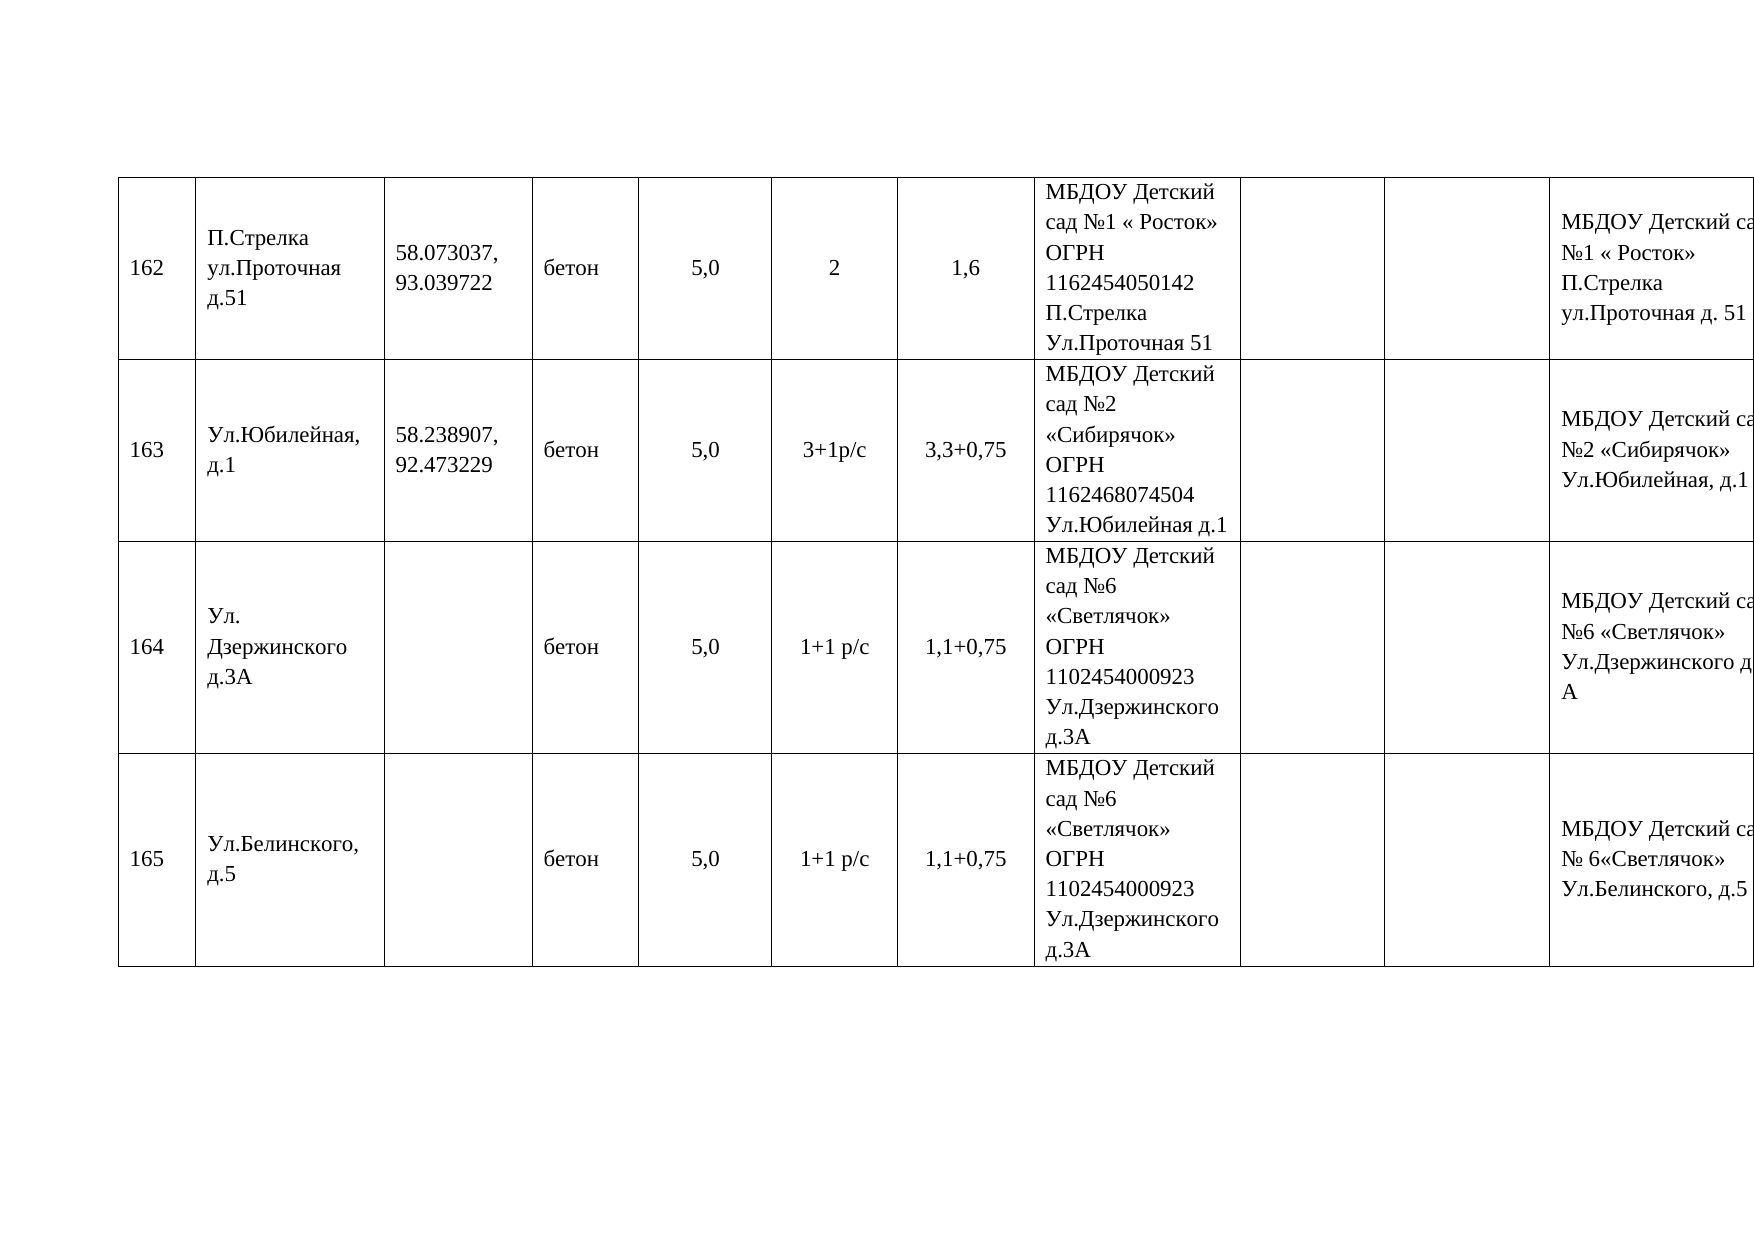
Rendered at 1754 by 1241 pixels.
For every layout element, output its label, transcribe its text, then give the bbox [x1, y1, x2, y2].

table_cell 3+1р/с [772, 360, 897, 541]
table_cell [1241, 754, 1384, 966]
table_cell 162 [119, 178, 195, 359]
table_cell 5,0 [639, 542, 771, 753]
table_cell МБДОУ Детский сад №6 «Светлячок» ОГРН 1102454000923 Ул.Дзержинского д.3А [1035, 754, 1240, 966]
table_cell [385, 542, 532, 753]
table_cell МБДОУ Детский сад № 6«Светлячок» Ул.Белинского, д.5 [1550, 754, 1753, 966]
table_cell [1385, 754, 1549, 966]
table_cell МБДОУ Детский сад №1 « Росток» ОГРН 1162454050142 П.Стрелка Ул.Проточная 51 [1035, 178, 1240, 359]
table_cell [1385, 360, 1549, 541]
table_cell [1241, 542, 1384, 753]
table_cell 2 [772, 178, 897, 359]
table_cell [1385, 542, 1549, 753]
table_cell 5,0 [639, 178, 771, 359]
table_cell бетон [533, 360, 638, 541]
table_cell 165 [119, 754, 195, 966]
table_cell [385, 754, 532, 966]
table_cell 164 [119, 542, 195, 753]
table_cell 5,0 [639, 754, 771, 966]
table_cell 163 [119, 360, 195, 541]
table_cell 1,1+0,75 [898, 754, 1034, 966]
table_cell 1+1 р/с [772, 542, 897, 753]
table_cell МБДОУ Детский сад №2 «Сибирячок» ОГРН 1162468074504 Ул.Юбилейная д.1 [1035, 360, 1240, 541]
table_cell [1385, 178, 1549, 359]
table_cell МБДОУ Детский сад №6 «Светлячок» Ул.Дзержинского д.3 А [1550, 542, 1753, 753]
table_cell бетон [533, 542, 638, 753]
table_cell 1+1 р/с [772, 754, 897, 966]
table_cell МБДОУ Детский сад №2 «Сибирячок» Ул.Юбилейная, д.1 [1550, 360, 1753, 541]
table_cell П.Стрелка ул.Проточная д.51 [196, 178, 384, 359]
table_cell Ул. Дзержинского д.3А [196, 542, 384, 753]
table_cell [1241, 178, 1384, 359]
table_cell 58.073037, 93.039722 [385, 178, 532, 359]
table_cell 1,6 [898, 178, 1034, 359]
table_cell [1241, 360, 1384, 541]
table_cell бетон [533, 754, 638, 966]
table_cell Ул.Юбилейная, д.1 [196, 360, 384, 541]
table_cell 5,0 [639, 360, 771, 541]
table_cell 1,1+0,75 [898, 542, 1034, 753]
table_cell бетон [533, 178, 638, 359]
table_cell 3,3+0,75 [898, 360, 1034, 541]
table_cell МБДОУ Детский сад №1 « Росток» П.Стрелка ул.Проточная д. 51 [1550, 178, 1753, 359]
table_cell МБДОУ Детский сад №6 «Светлячок» ОГРН 1102454000923 Ул.Дзержинского д.3А [1035, 542, 1240, 753]
table_cell Ул.Белинского, д.5 [196, 754, 384, 966]
table_cell 58.238907, 92.473229 [385, 360, 532, 541]
